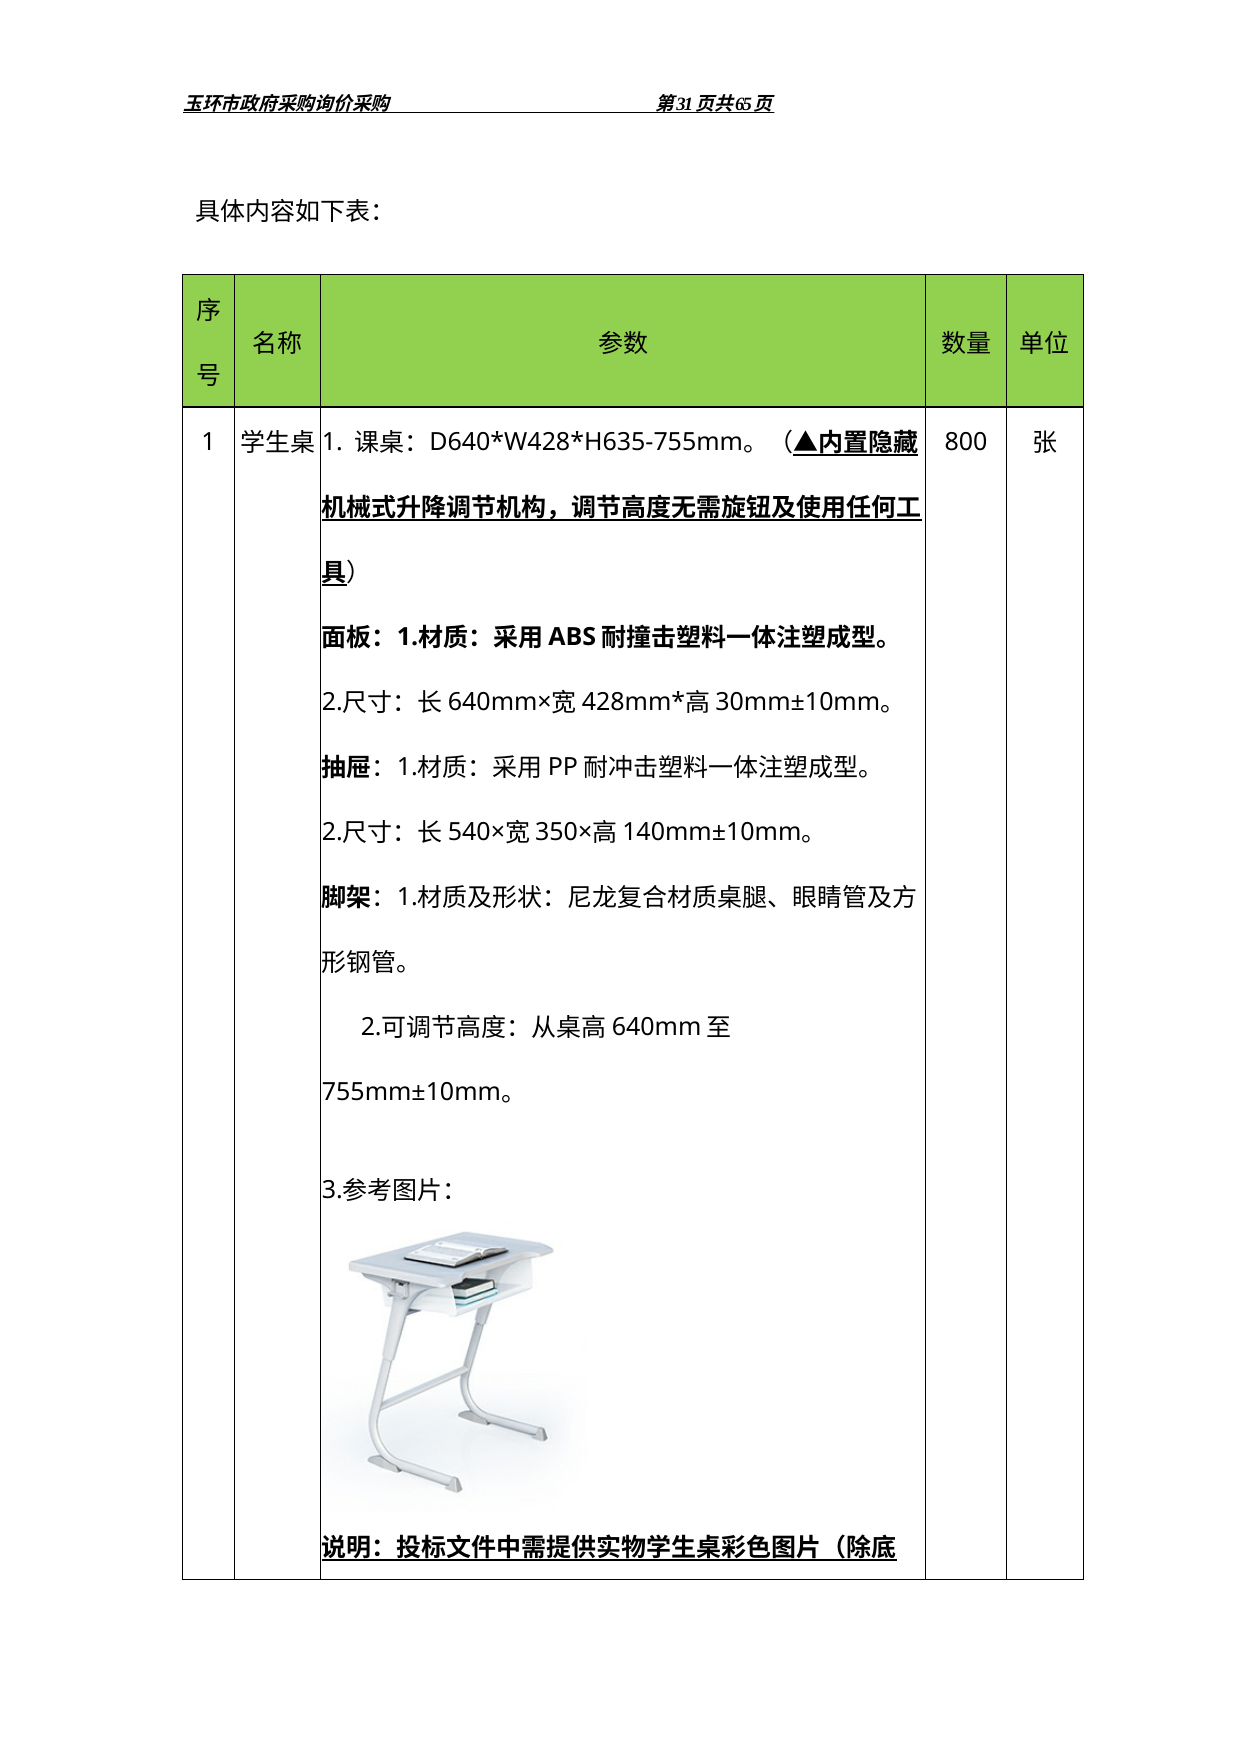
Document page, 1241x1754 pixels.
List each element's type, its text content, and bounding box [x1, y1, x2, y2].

table_cell 1 [183, 408, 234, 1578]
table_cell 学生桌 [235, 408, 320, 1578]
table_header 单位 [1007, 275, 1083, 406]
table_header 序号 [183, 275, 234, 406]
picture [321, 1222, 588, 1513]
table_cell 张 [1007, 408, 1083, 1578]
table_header 数量 [926, 275, 1006, 406]
table_header 参数 [321, 275, 925, 406]
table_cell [321, 408, 925, 1578]
table_cell 800 [926, 408, 1006, 1578]
table_header 名称 [235, 275, 320, 406]
text 具体内容如下表： [183, 177, 1102, 242]
